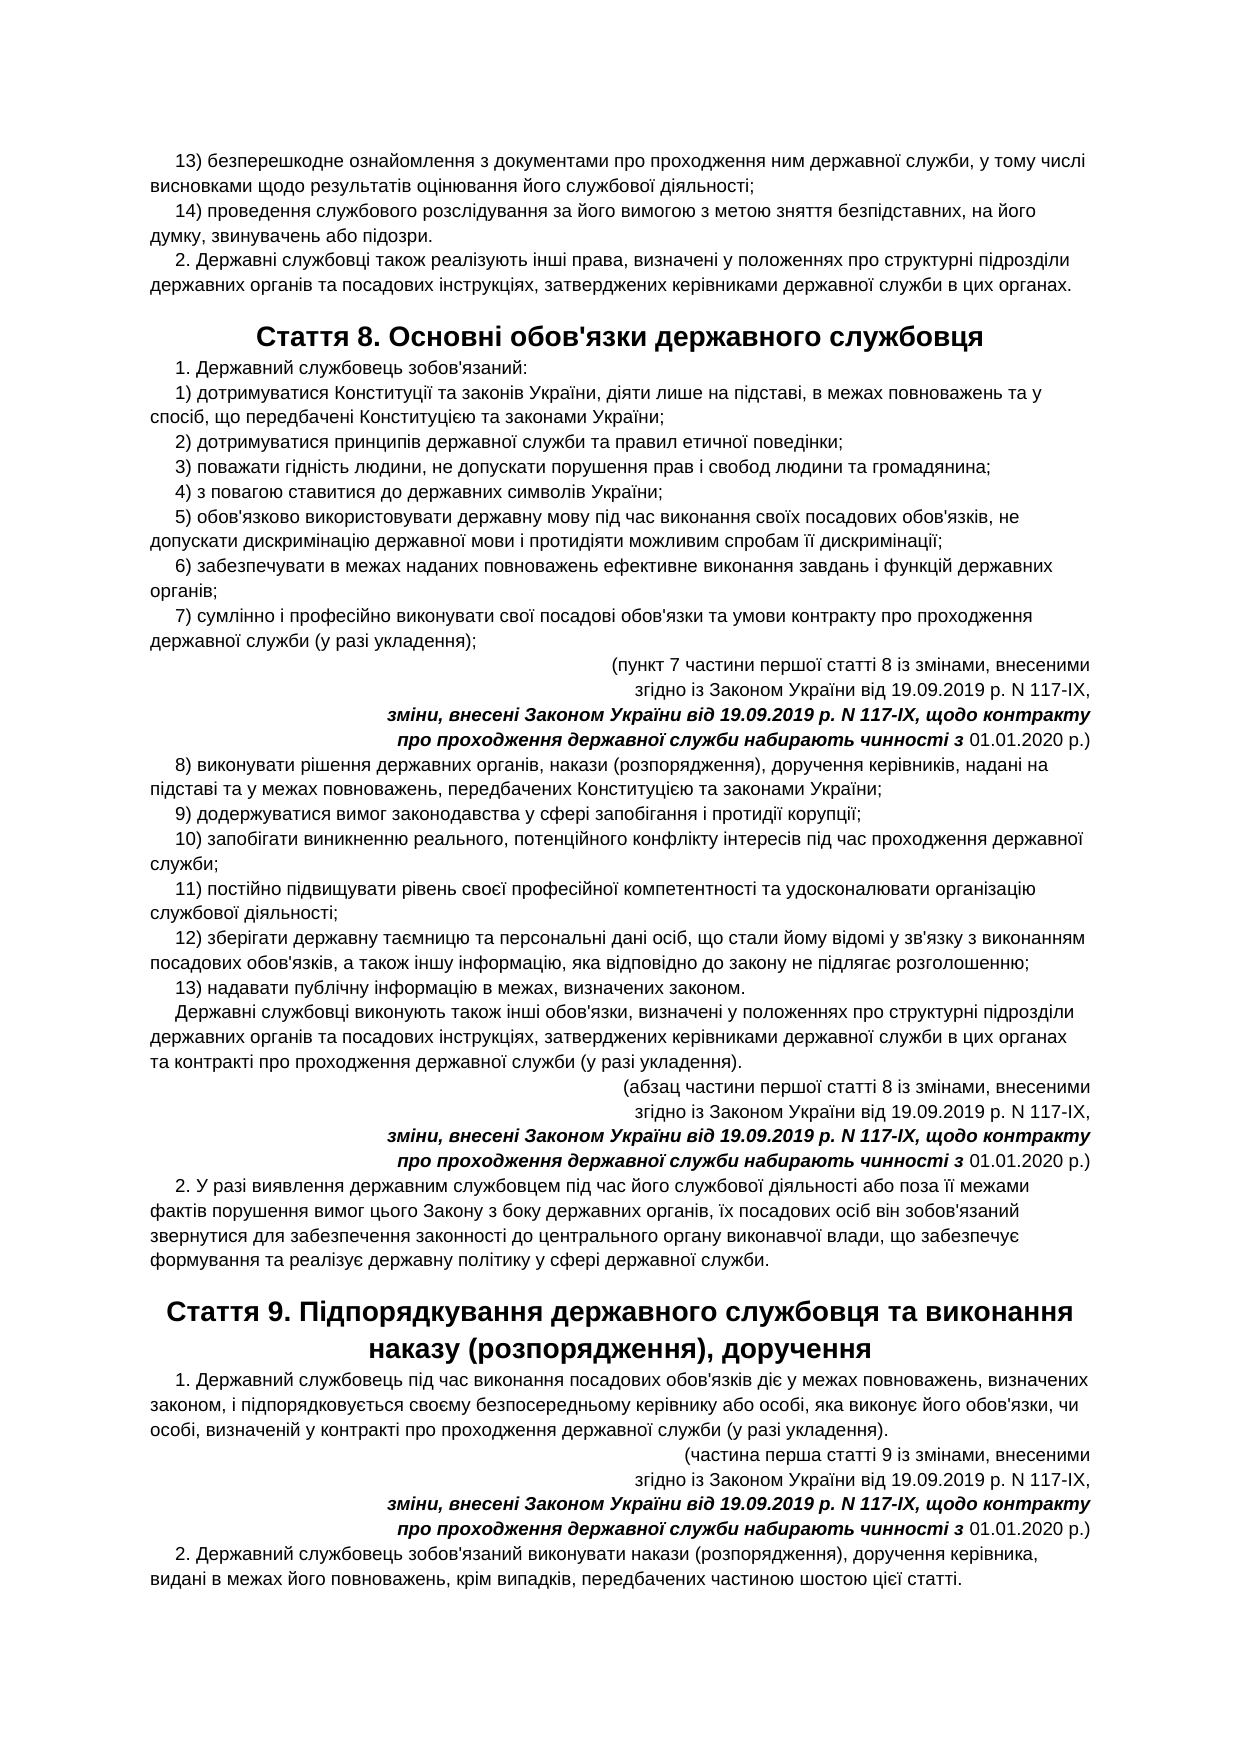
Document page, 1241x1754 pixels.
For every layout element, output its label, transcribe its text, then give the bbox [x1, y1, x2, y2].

text 2. У разі виявлення державним службовцем під час його службової діяльності або поза її межами фактів порушення вимог цього Закону з боку державних органів, їх посадових осіб він зобов'язаний звернутися для забезпечення законності до центрального органу виконавчої влади, що забезпечує формування та реалізує державну політику у сфері державної служби. [150, 1175, 1090, 1271]
subtitle Стаття 9. Підпорядкування державного службовця та виконання наказу (розпорядження), доручення [150, 1295, 1090, 1364]
text (частина перша статті 9 із змінами, внесеними згідно із Законом України від 19.09.2019 р. N 117-IX, зміни, внесені Законом України від 19.09.2019 р. N 117-IX, щодо контракту про проходження державної служби набирають чинності з 01.01.2020 р.) [150, 1444, 1090, 1539]
text 13) безперешкодне ознайомлення з документами про проходження ним державної служби, у тому числі висновками щодо результатів оцінювання його службової діяльності; [150, 150, 1090, 196]
text 3) поважати гідність людини, не допускати порушення прав і свобод людини та громадянина; [150, 456, 1090, 477]
text 2) дотримуватися принципів державної служби та правил етичної поведінки; [150, 431, 1090, 453]
text 5) обов'язково використовувати державну мову під час виконання своїх посадових обов'язків, не допускати дискримінацію державної мови і протидіяти можливим спробам її дискримінації; [150, 506, 1090, 552]
text 12) зберігати державну таємницю та персональні дані осіб, що стали йому відомі у зв'язку з виконанням посадових обов'язків, а також іншу інформацію, яка відповідно до закону не підлягає розголошенню; [150, 927, 1090, 973]
text 6) забезпечувати в межах наданих повноважень ефективне виконання завдань і функцій державних органів; [150, 555, 1090, 601]
text (абзац частини першої статті 8 із змінами, внесеними згідно із Законом України від 19.09.2019 р. N 117-IX, зміни, внесені Законом України від 19.09.2019 р. N 117-IX, щодо контракту про проходження державної служби набирають чинності з 01.01.2020 р.) [150, 1076, 1090, 1172]
text 8) виконувати рішення державних органів, накази (розпорядження), доручення керівників, надані на підставі та у межах повноважень, передбачених Конституцією та законами України; [150, 753, 1090, 800]
text Державні службовці виконують також інші обов'язки, визначені у положеннях про структурні підрозділи державних органів та посадових інструкціях, затверджених керівниками державної служби в цих органах та контракті про проходження державної служби (у разі укладення). [150, 1001, 1090, 1072]
text 4) з повагою ставитися до державних символів України; [150, 481, 1090, 502]
text 10) запобігати виникненню реального, потенційного конфлікту інтересів під час проходження державної служби; [150, 828, 1090, 874]
text 1) дотримуватися Конституції та законів України, діяти лише на підставі, в межах повноважень та у спосіб, що передбачені Конституцією та законами України; [150, 382, 1090, 428]
text 7) сумлінно і професійно виконувати свої посадові обов'язки та умови контракту про проходження державної служби (у разі укладення); [150, 605, 1090, 651]
subtitle Стаття 8. Основні обов'язки державного службовця [150, 319, 1090, 352]
text 2. Державні службовці також реалізують інші права, визначені у положеннях про структурні підрозділи державних органів та посадових інструкціях, затверджених керівниками державної служби в цих органах. [150, 249, 1090, 296]
text 1. Державний службовець зобов'язаний: [150, 357, 1090, 378]
text 9) додержуватися вимог законодавства у сфері запобігання і протидії корупції; [150, 803, 1090, 824]
text 1. Державний службовець під час виконання посадових обов'язків діє у межах повноважень, визначених законом, і підпорядковується своєму безпосередньому керівнику або особі, яка виконує його обов'язки, чи особі, визначеній у контракті про проходження державної служби (у разі укладення). [150, 1369, 1090, 1440]
text 14) проведення службового розслідування за його вимогою з метою зняття безпідставних, на його думку, звинувачень або підозри. [150, 199, 1090, 246]
text (пункт 7 частини першої статті 8 із змінами, внесеними згідно із Законом України від 19.09.2019 р. N 117-IX, зміни, внесені Законом України від 19.09.2019 р. N 117-IX, щодо контракту про проходження державної служби набирають чинності з 01.01.2020 р.) [150, 654, 1090, 750]
text 13) надавати публічну інформацію в межах, визначених законом. [150, 977, 1090, 998]
text 11) постійно підвищувати рівень своєї професійної компетентності та удосконалювати організацію службової діяльності; [150, 877, 1090, 924]
text 2. Державний службовець зобов'язаний виконувати накази (розпорядження), доручення керівника, видані в межах його повноважень, крім випадків, передбачених частиною шостою цієї статті. [150, 1543, 1090, 1589]
